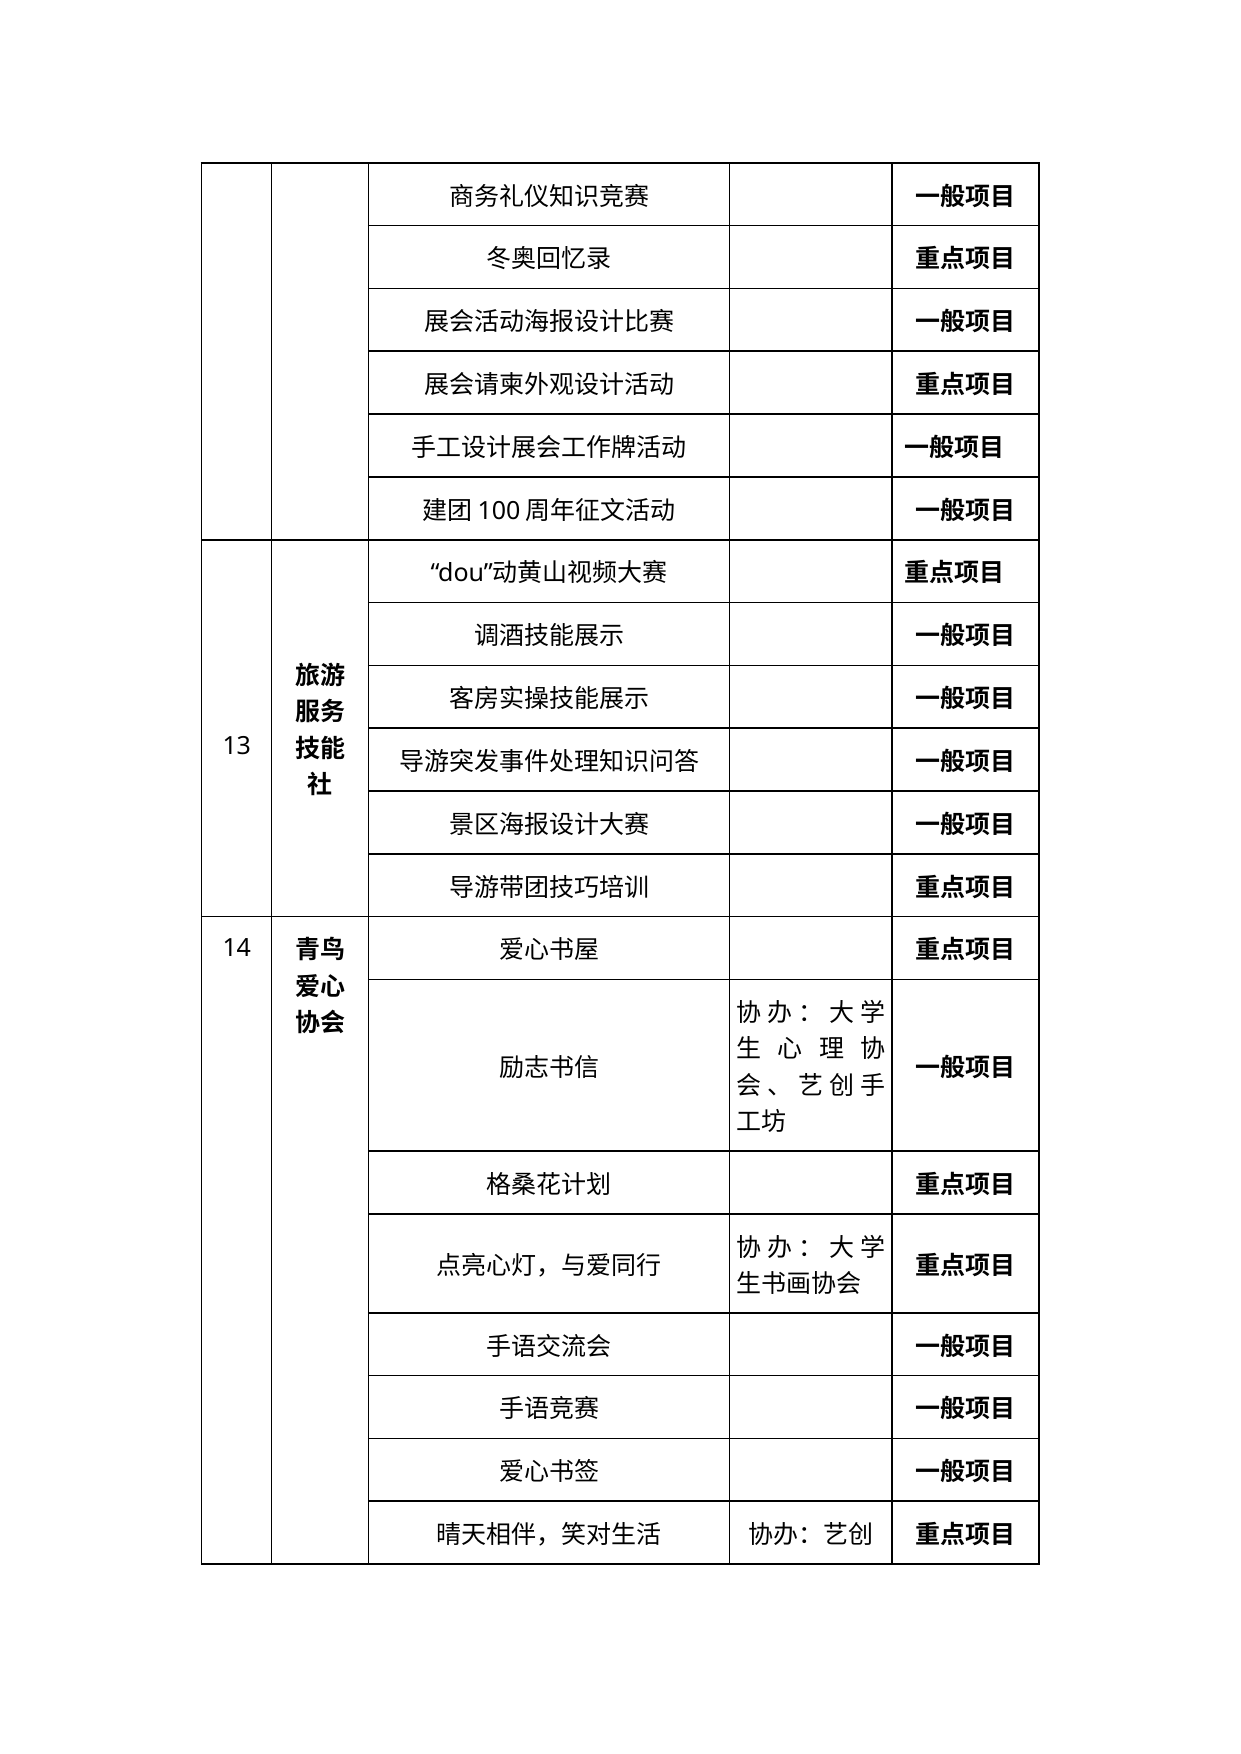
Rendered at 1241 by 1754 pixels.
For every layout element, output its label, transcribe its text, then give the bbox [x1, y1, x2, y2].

table_cell 协办：大学生书画协会 [730, 1215, 891, 1312]
table_cell [730, 666, 891, 727]
table_cell 一般项目 [893, 666, 1038, 727]
table_cell [730, 729, 891, 790]
table_cell 重点项目 [893, 352, 1038, 413]
table_cell [730, 1314, 891, 1375]
table_cell 展会活动海报设计比赛 [369, 289, 729, 350]
table_cell 一般项目 [893, 1439, 1038, 1500]
table_cell 建团100周年征文活动 [369, 478, 729, 539]
table_cell 一般项目 [893, 1376, 1038, 1438]
table_cell 协办：大学生心理协会、艺创手工坊 [730, 980, 891, 1150]
table_cell [730, 164, 891, 225]
table_cell 青鸟爱心协会 [272, 917, 368, 1563]
table_cell 手语竞赛 [369, 1376, 729, 1438]
table_cell 导游带团技巧培训 [369, 855, 729, 916]
table_cell [730, 1376, 891, 1438]
table_cell 14 [202, 917, 271, 1563]
table_cell 冬奥回忆录 [369, 226, 729, 288]
table_cell [730, 415, 891, 476]
table_cell 展会请柬外观设计活动 [369, 352, 729, 413]
table_cell [730, 1152, 891, 1213]
table_cell 一般项目 [893, 729, 1038, 790]
table_cell 重点项目 [893, 917, 1038, 978]
table_cell 爱心书签 [369, 1439, 729, 1500]
table_cell 重点项目 [893, 226, 1038, 288]
table_cell 晴天相伴，笑对生活 [369, 1502, 729, 1563]
table_cell 客房实操技能展示 [369, 666, 729, 727]
table_cell 一般项目 [893, 980, 1038, 1150]
table_cell “dou”动黄山视频大赛 [369, 541, 729, 602]
table_cell 格桑花计划 [369, 1152, 729, 1213]
table_cell 旅游服务技能社 [272, 541, 368, 916]
table_cell 手工设计展会工作牌活动 [369, 415, 729, 476]
table_cell [730, 541, 891, 602]
table_cell [730, 855, 891, 916]
table_cell 重点项目 [893, 855, 1038, 916]
table_cell [730, 289, 891, 350]
table_cell 重点项目 [893, 1502, 1038, 1563]
table_cell 调酒技能展示 [369, 603, 729, 664]
table_cell 13 [202, 541, 271, 916]
table_cell 一般项目 [893, 792, 1038, 853]
table_cell [730, 1439, 891, 1500]
table_cell [730, 603, 891, 664]
table_cell [730, 226, 891, 288]
table_cell 一般项目 [893, 1314, 1038, 1375]
table_cell 一般项目 [893, 289, 1038, 350]
table_cell 重点项目 [893, 541, 1038, 602]
table_cell [730, 478, 891, 539]
table_cell 商务礼仪知识竞赛 [369, 164, 729, 225]
table_cell 一般项目 [893, 478, 1038, 539]
table_cell [730, 917, 891, 978]
table_cell 一般项目 [893, 603, 1038, 664]
table_cell 励志书信 [369, 980, 729, 1150]
table_cell 重点项目 [893, 1152, 1038, 1213]
table_cell 点亮心灯，与爱同行 [369, 1215, 729, 1312]
table_cell 协办：艺创手工坊 [730, 1502, 891, 1563]
table_cell [730, 352, 891, 413]
table_cell 导游突发事件处理知识问答 [369, 729, 729, 790]
table_cell 一般项目 [893, 164, 1038, 225]
table_cell [730, 792, 891, 853]
table_cell 一般项目 [893, 415, 1038, 476]
table_cell 手语交流会 [369, 1314, 729, 1375]
table_cell 爱心书屋 [369, 917, 729, 978]
table_cell 重点项目 [893, 1215, 1038, 1312]
table_cell 景区海报设计大赛 [369, 792, 729, 853]
